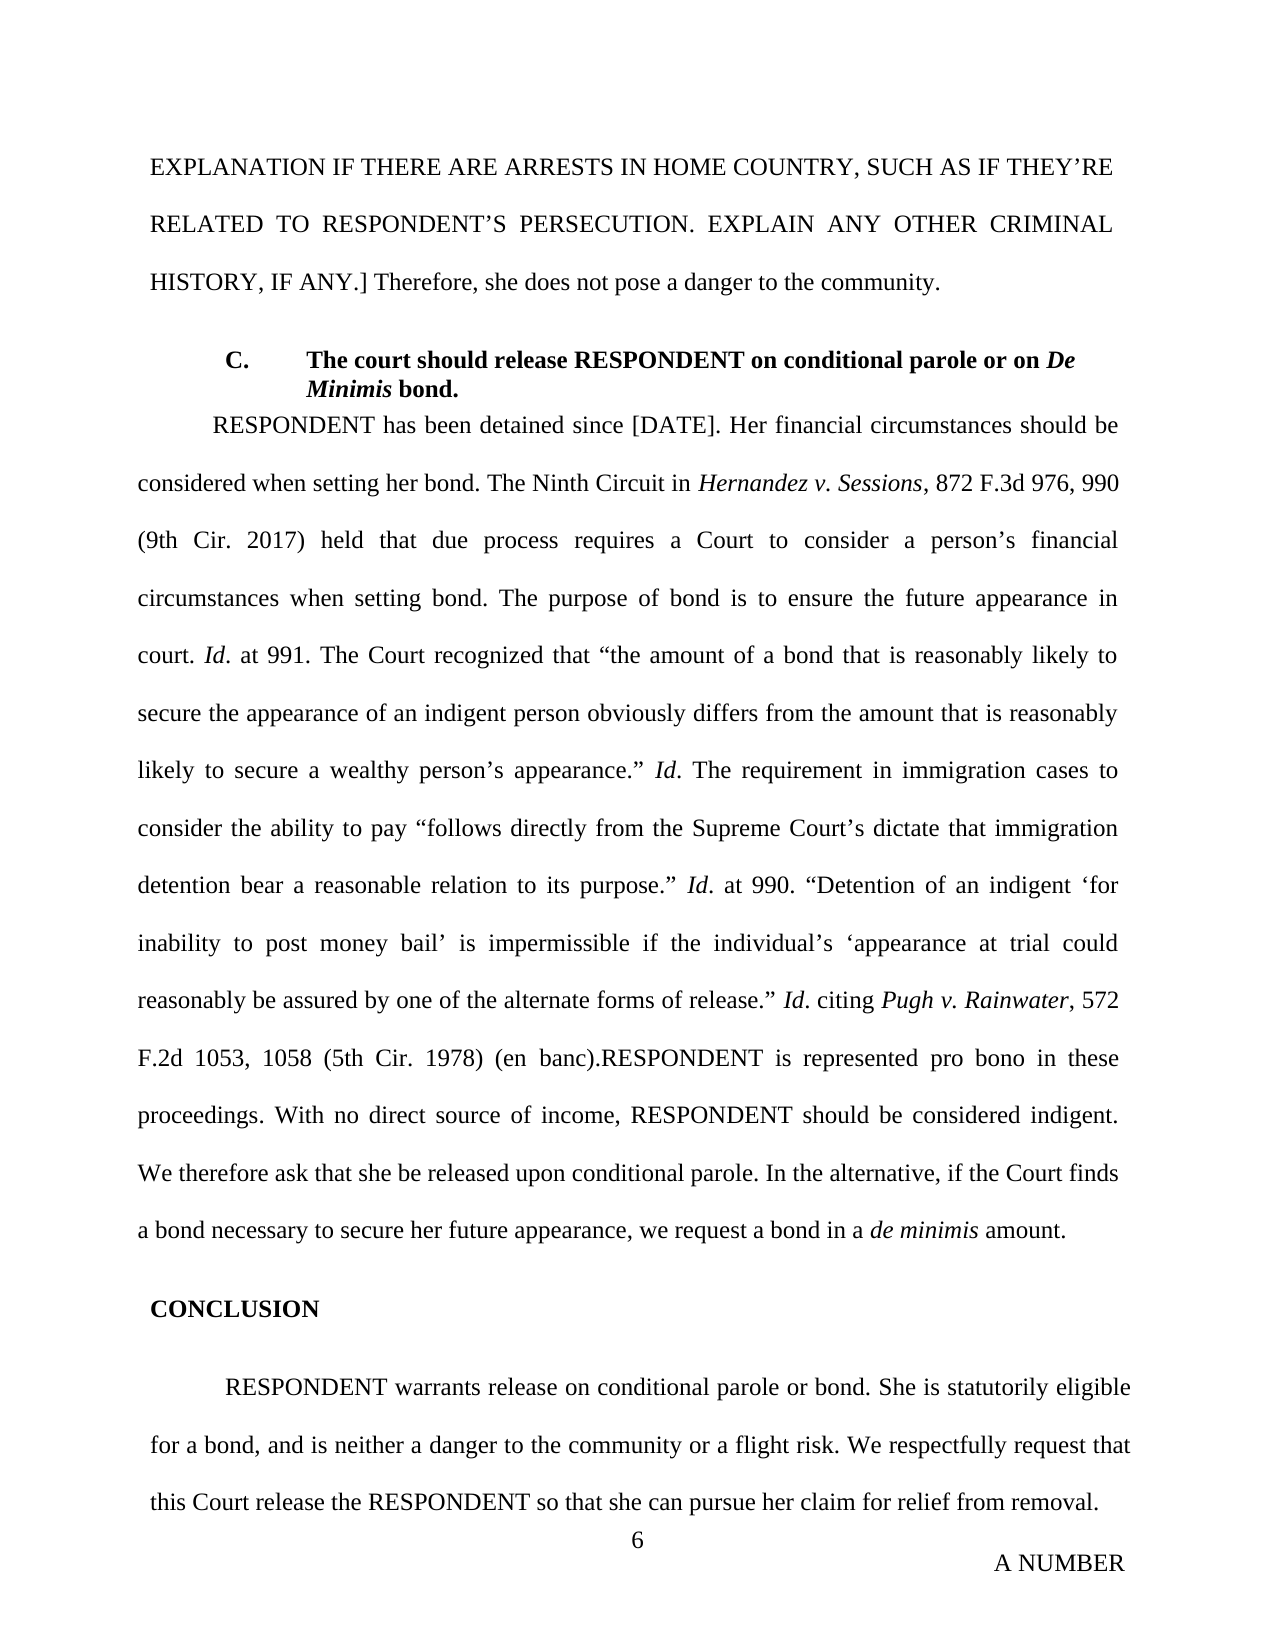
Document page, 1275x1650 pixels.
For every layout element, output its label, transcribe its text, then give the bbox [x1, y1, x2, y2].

subtitle CONCLUSION [150, 1294, 1135, 1323]
subtitle The court should release RESPONDENT on conditional parole or on De Minimis bond. [225, 345, 1122, 403]
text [149, 152, 1114, 296]
text RESPONDENT has been detained since [DATE]. Her financial circumstances should be considered when setting her bond. The Ninth Circuit in Hernandez v. Sessions, 872 F.3d 976, 990 (9th Cir. 2017) held that due process requires a Court to consider a person’s financial circumstances when setting bond. The purpose of bond is to ensure the future appearance in court. Id. at 991. The Court recognized that “the amount of a bond that is reasonably likely to secure the appearance of an indigent person obviously differs from the amount that is reasonably likely to secure a wealthy person’s appearance.” Id. The requirement in immigration cases to consider the ability to pay “follows directly from the Supreme Court’s dictate that immigration detention bear a reasonable relation to its purpose.” Id. at 990. “Detention of an indigent ‘for inability to post money bail’ is impermissible if the individual’s ‘appearance at trial could reasonably be assured by one of the alternate forms of release.” Id. citing Pugh v. Rainwater, 572 F.2d 1053, 1058 (5th Cir. 1978) (en banc).RESPONDENT is represented pro bono in these proceedings. With no direct source of income, RESPONDENT should be considered indigent. We therefore ask that she be released upon conditional parole. In the alternative, if the Court finds a bond necessary to secure her future appearance, we request a bond in a de minimis amount. [137, 411, 1119, 1244]
text RESPONDENT warrants release on conditional parole or bond. She is statutorily eligible for a bond, and is neither a danger to the community or a flight risk. We respectfully request that this Court release the RESPONDENT so that she can pursue her claim for relief from removal. [150, 1372, 1132, 1516]
